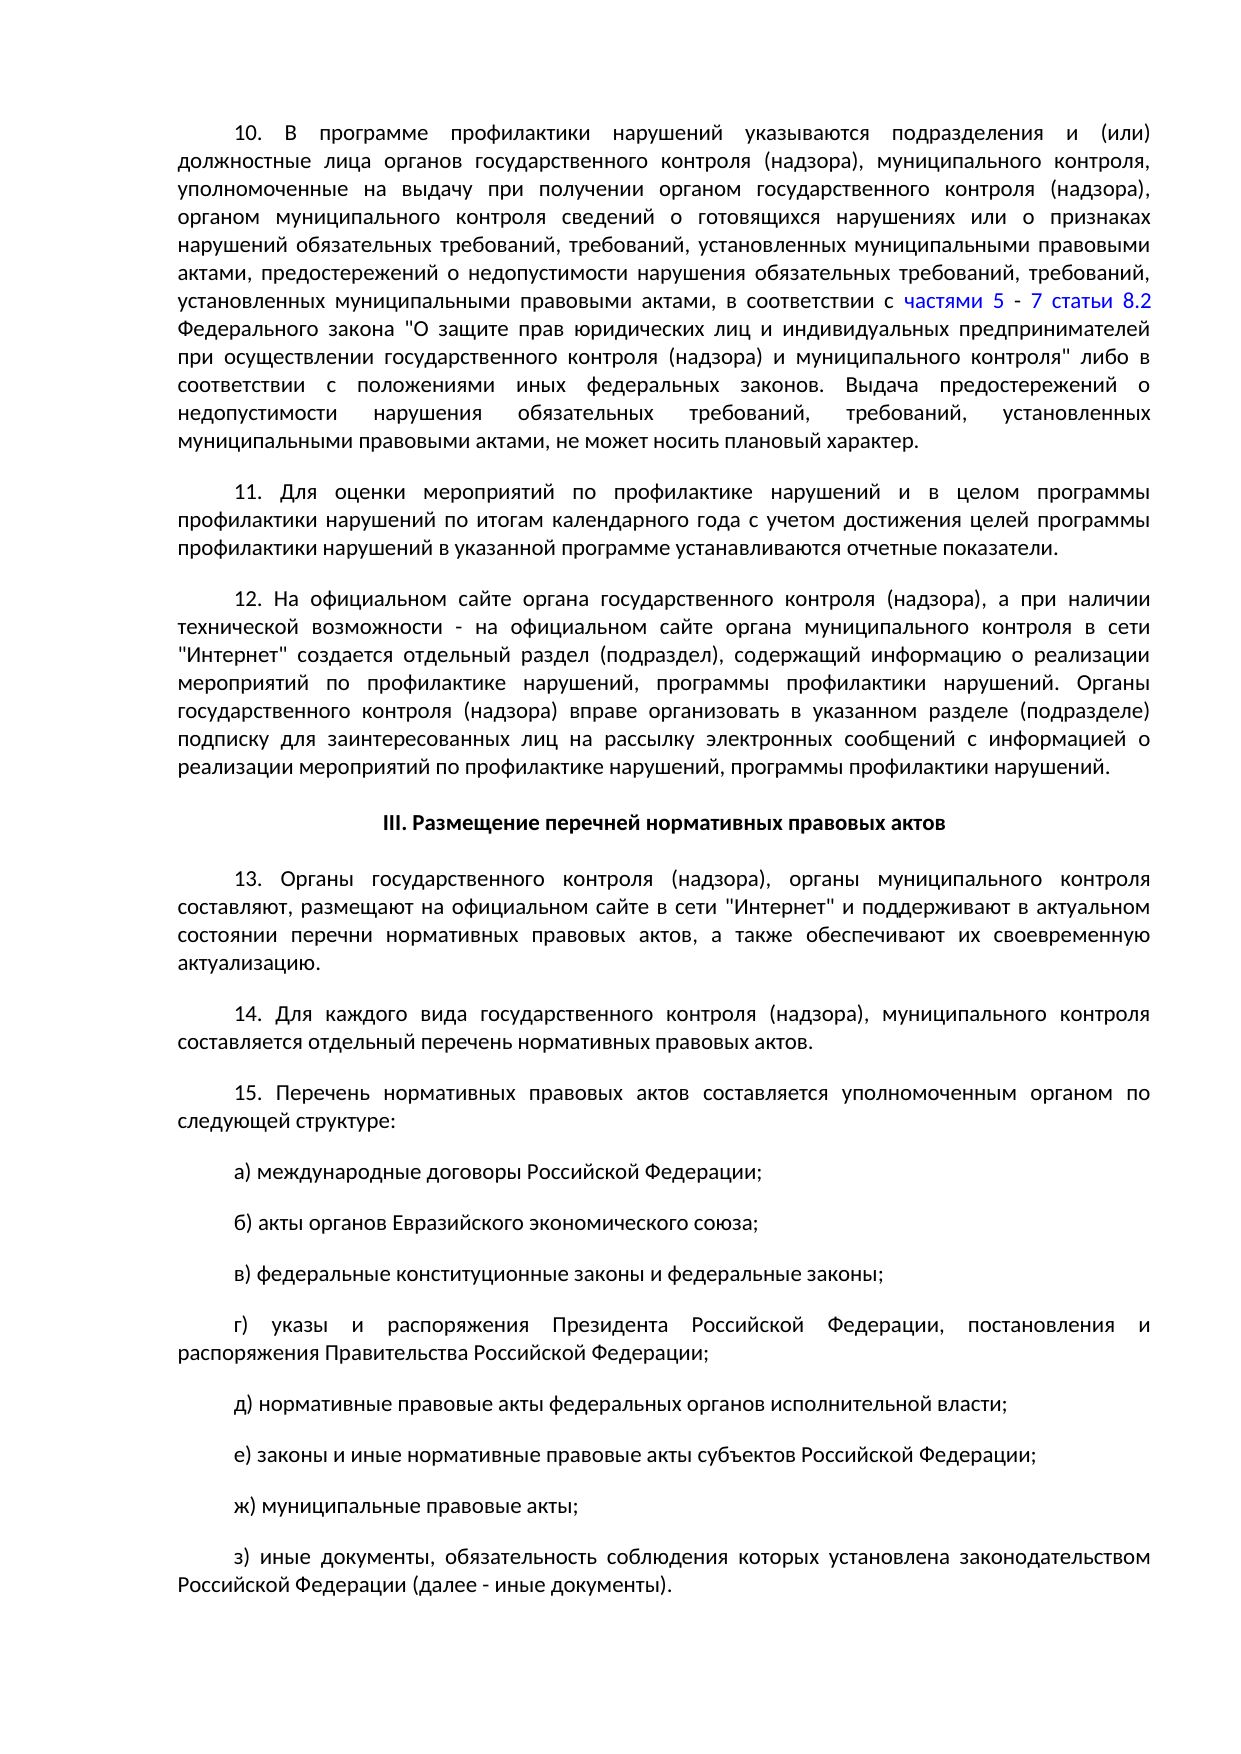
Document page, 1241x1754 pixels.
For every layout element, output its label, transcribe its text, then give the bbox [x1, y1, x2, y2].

text 11. Для оценки мероприятий по профилактике нарушений и в целом программы профилактики нарушений по итогам календарного года с учетом достижения целей программы профилактики нарушений в указанной программе устанавливаются отчетные показатели. [177, 477, 1152, 561]
text ж) муниципальные правовые акты; [177, 1491, 1152, 1519]
text а) международные договоры Российской Федерации; [177, 1157, 1152, 1185]
text 12. На официальном сайте органа государственного контроля (надзора), а при наличии технической возможности - на официальном сайте органа муниципального контроля в сети "Интернет" создается отдельный раздел (подраздел), содержащий информацию о реализации мероприятий по профилактике нарушений, программы профилактики нарушений. Органы государственного контроля (надзора) вправе организовать в указанном разделе (подразделе) подписку для заинтересованных лиц на рассылку электронных сообщений с информацией о реализации мероприятий по профилактике нарушений, программы профилактики нарушений. [177, 584, 1152, 780]
text 13. Органы государственного контроля (надзора), органы муниципального контроля составляют, размещают на официальном сайте в сети "Интернет" и поддерживают в актуальном состоянии перечни нормативных правовых актов, а также обеспечивают их своевременную актуализацию. [177, 864, 1152, 977]
text б) акты органов Евразийского экономического союза; [177, 1208, 1152, 1236]
text д) нормативные правовые акты федеральных органов исполнительной власти; [177, 1389, 1152, 1417]
text г) указы и распоряжения Президента Российской Федерации, постановления и распоряжения Правительства Российской Федерации; [177, 1310, 1152, 1366]
text 14. Для каждого вида государственного контроля (надзора), муниципального контроля составляется отдельный перечень нормативных правовых актов. [177, 999, 1152, 1056]
text 15. Перечень нормативных правовых актов составляется уполномоченным органом по следующей структуре: [177, 1078, 1152, 1134]
text в) федеральные конституционные законы и федеральные законы; [177, 1259, 1152, 1287]
title III. Размещение перечней нормативных правовых актов [177, 808, 1152, 836]
text з) иные документы, обязательность соблюдения которых установлена законодательством Российской Федерации (далее - иные документы). [177, 1542, 1152, 1598]
text е) законы и иные нормативные правовые акты субъектов Российской Федерации; [177, 1440, 1152, 1468]
text 10. В программе профилактики нарушений указываются подразделения и (или) должностные лица органов государственного контроля (надзора), муниципального контроля, уполномоченные на выдачу при получении органом государственного контроля (надзора), органом муниципального контроля сведений о готовящихся нарушениях или о признаках нарушений обязательных требований, требований, установленных муниципальными правовыми актами, предостережений о недопустимости нарушения обязательных требований, требований, установленных муниципальными правовыми актами, в соответствии с частями 5 - 7 статьи 8.2 Федерального закона "О защите прав юридических лиц и индивидуальных предпринимателей при осуществлении государственного контроля (надзора) и муниципального контроля" либо в соответствии с положениями иных федеральных законов. Выдача предостережений о недопустимости нарушения обязательных требований, требований, установленных муниципальными правовыми актами, не может носить плановый характер. [177, 118, 1152, 454]
